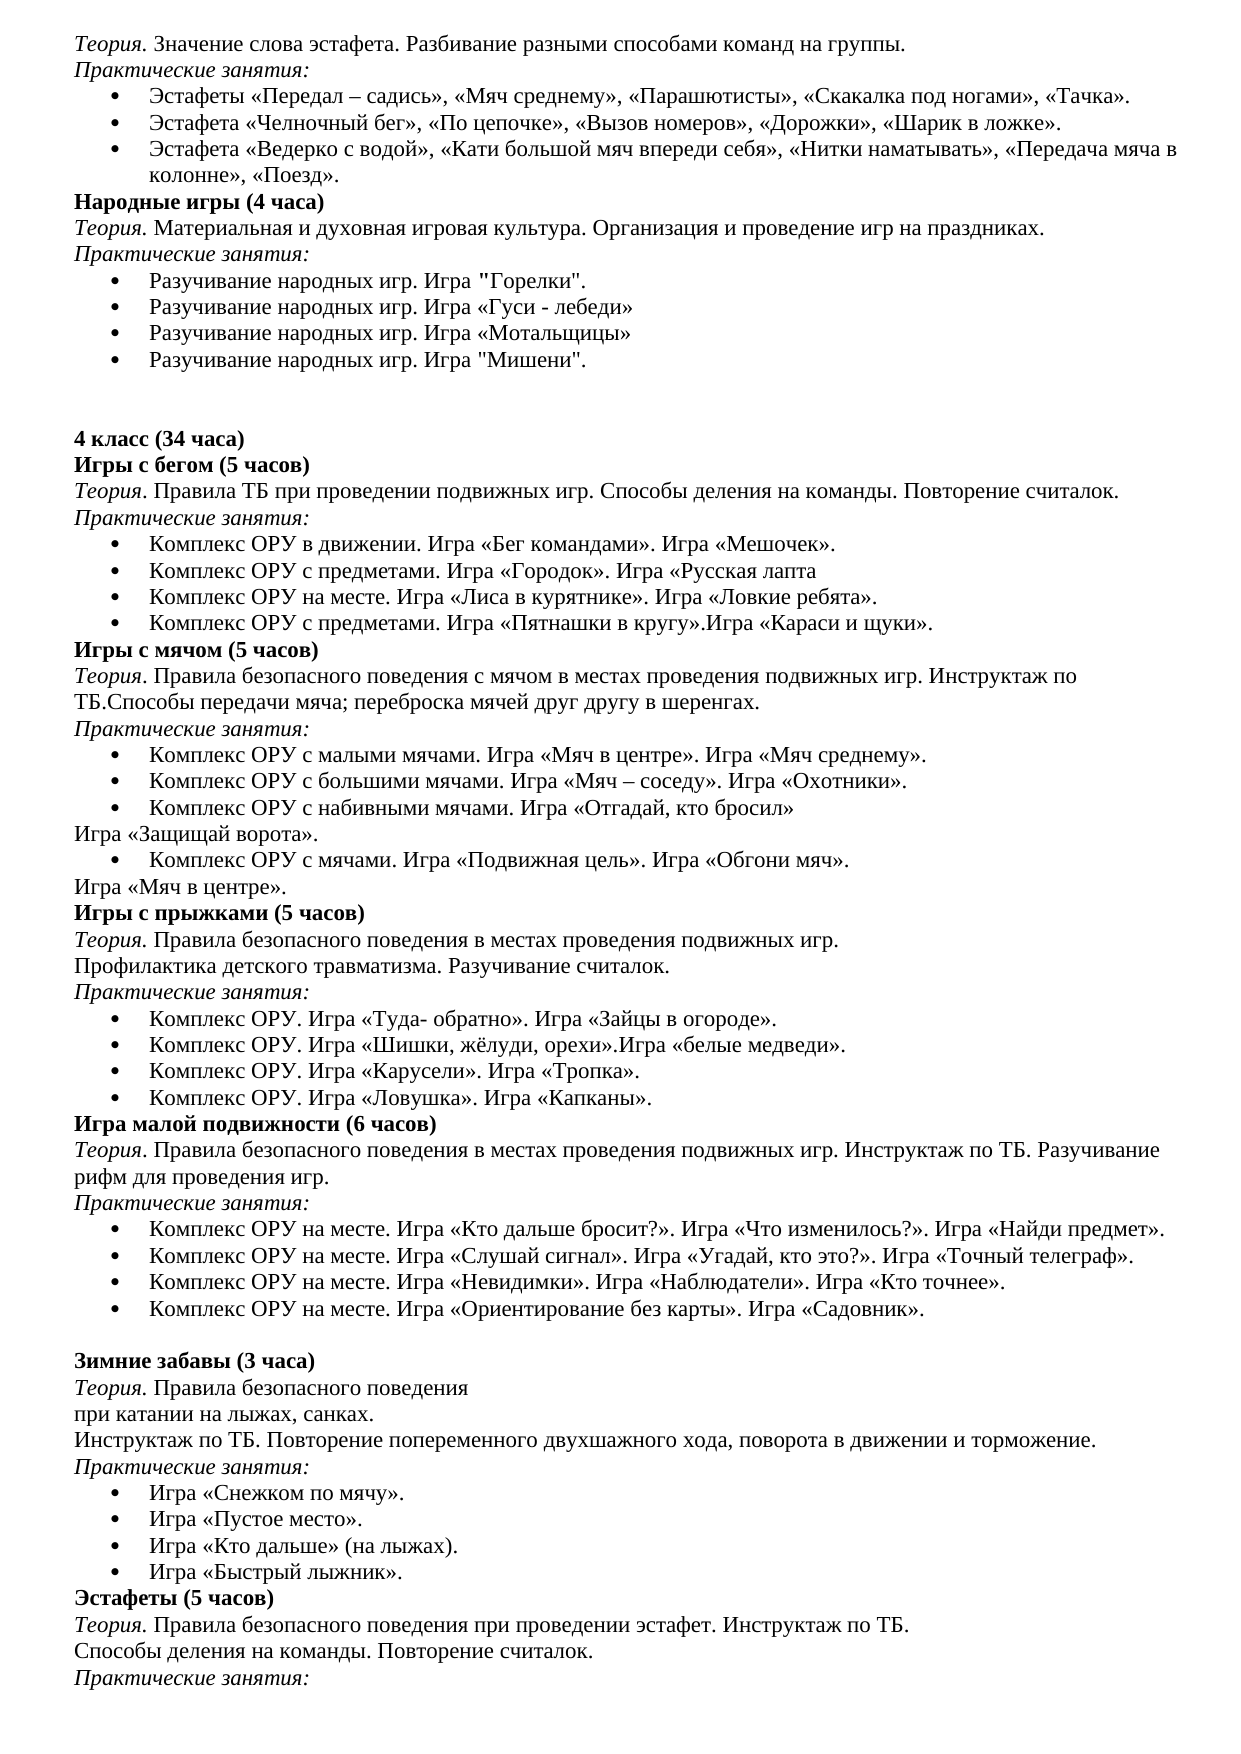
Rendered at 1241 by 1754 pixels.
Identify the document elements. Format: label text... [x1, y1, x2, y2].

text Практические занятия: [74, 1189, 1196, 1216]
text Практические занятия: [74, 504, 1196, 530]
list Комплекс ОРУ. Игра «Шишки, жёлуди, орехи».Игра «белые медведи». [111, 1031, 1196, 1057]
list Комплекс ОРУ на месте. Игра «Слушай сигнал». Игра «Угадай, кто это?». Игра «Точный телеграф». [111, 1242, 1196, 1268]
text Профилактика детского травматизма. Разучивание считалок. [74, 952, 1196, 978]
list Комплекс ОРУ с большими мячами. Игра «Мяч – соседу». Игра «Охотники». [111, 767, 1196, 794]
list Комплекс ОРУ на месте. Игра «Невидимки». Игра «Наблюдатели». Игра «Кто точнее». [111, 1268, 1196, 1294]
list Комплекс ОРУ. Игра «Карусели». Игра «Тропка». [111, 1057, 1196, 1084]
text Игры с прыжками (5 часов) [74, 899, 1196, 926]
text Практические занятия: [74, 1453, 1196, 1479]
list Комплекс ОРУ с предметами. Игра «Пятнашки в кругу».Игра «Караси и щуки». [111, 609, 1196, 636]
list Игра «Кто дальше» (на лыжах). [111, 1532, 1196, 1558]
list Разучивание народных игр. Игра "Горелки". [111, 267, 1196, 293]
text Практические занятия: [74, 715, 1196, 741]
text Народные игры (4 часа) [74, 188, 1196, 214]
text Игра «Мяч в центре». [74, 873, 1196, 899]
list Игра «Пустое место». [111, 1505, 1196, 1532]
list Комплекс ОРУ на месте. Игра «Лиса в курятнике». Игра «Ловкие ребята». [111, 583, 1196, 609]
text Теория. Материальная и духовная игровая культура. Организация и проведение игр на праздниках. [74, 214, 1196, 240]
text Игры с мячом (5 часов) [74, 636, 1196, 662]
text Теория. Правила ТБ при проведении подвижных игр. Способы деления на команды. Повторение считалок. [74, 478, 1196, 504]
list Игра «Быстрый лыжник». [111, 1558, 1196, 1584]
text 4 класс (34 часа) [74, 425, 1196, 451]
text Эстафеты (5 часов) [74, 1584, 1196, 1611]
text Теория. Правила безопасного поведения [74, 1374, 1196, 1400]
text при катании на лыжах, санках. [74, 1400, 1196, 1426]
list Комплекс ОРУ с предметами. Игра «Городок». Игра «Русская лапта [111, 557, 1196, 583]
text Инструктаж по ТБ. Повторение попеременного двухшажного хода, поворота в движении и торможение. [74, 1426, 1196, 1453]
list Комплекс ОРУ в движении. Игра «Бег командами». Игра «Мешочек». [111, 530, 1196, 557]
list Эстафета «Ведерко с водой», «Кати большой мяч впереди себя», «Нитки наматывать», «Передача мяча в колонне», «Поезд». [111, 135, 1196, 188]
text Практические занятия: [74, 56, 1196, 82]
list Эстафета «Челночный бег», «По цепочке», «Вызов номеров», «Дорожки», «Шарик в ложке». [111, 109, 1196, 135]
text Практические занятия: [74, 978, 1196, 1005]
list Комплекс ОРУ. Игра «Ловушка». Игра «Капканы». [111, 1084, 1196, 1110]
text Теория. Правила безопасного поведения с мячом в местах проведения подвижных игр. Инструктаж по ТБ.Способы передачи мяча; переброска мячей друг другу в шеренгах. [74, 662, 1196, 715]
list Комплекс ОРУ с мячами. Игра «Подвижная цель». Игра «Обгони мяч». [111, 847, 1196, 873]
text Игры с бегом (5 часов) [74, 451, 1196, 478]
list Комплекс ОРУ на месте. Игра «Ориентирование без карты». Игра «Садовник». [111, 1294, 1196, 1321]
text Теория. Значение слова эстафета. Разбивание разными способами команд на группы. [74, 29, 1196, 56]
text Теория. Правила безопасного поведения при проведении эстафет. Инструктаж по ТБ. [74, 1611, 1196, 1637]
list Комплекс ОРУ с набивными мячами. Игра «Отгадай, кто бросил» [111, 794, 1196, 820]
list Разучивание народных игр. Игра "Мишени". [111, 346, 1196, 372]
text Практические занятия: [74, 1663, 1196, 1690]
list Комплекс ОРУ с малыми мячами. Игра «Мяч в центре». Игра «Мяч среднему». [111, 741, 1196, 767]
list Разучивание народных игр. Игра «Мотальщицы» [111, 319, 1196, 346]
text Игра «Защищай ворота». [74, 820, 1196, 847]
text Теория. Правила безопасного поведения в местах проведения подвижных игр. [74, 926, 1196, 952]
text Зимние забавы (3 часа) [74, 1347, 1196, 1374]
list Игра «Снежком по мячу». [111, 1479, 1196, 1505]
text Теория. Правила безопасного поведения в местах проведения подвижных игр. Инструктаж по ТБ. Разучивание рифм для проведения игр. [74, 1136, 1196, 1189]
list Разучивание народных игр. Игра «Гуси - лебеди» [111, 293, 1196, 319]
list Комплекс ОРУ. Игра «Туда- обратно». Игра «Зайцы в огороде». [111, 1005, 1196, 1031]
text Способы деления на команды. Повторение считалок. [74, 1637, 1196, 1663]
text Игра малой подвижности (6 часов) [74, 1110, 1196, 1136]
list Комплекс ОРУ на месте. Игра «Кто дальше бросит?». Игра «Что изменилось?». Игра «Найди предмет». [111, 1216, 1196, 1242]
list Эстафеты «Передал – садись», «Мяч среднему», «Парашютисты», «Скакалка под ногами», «Тачка». [111, 82, 1196, 109]
text Практические занятия: [74, 240, 1196, 267]
